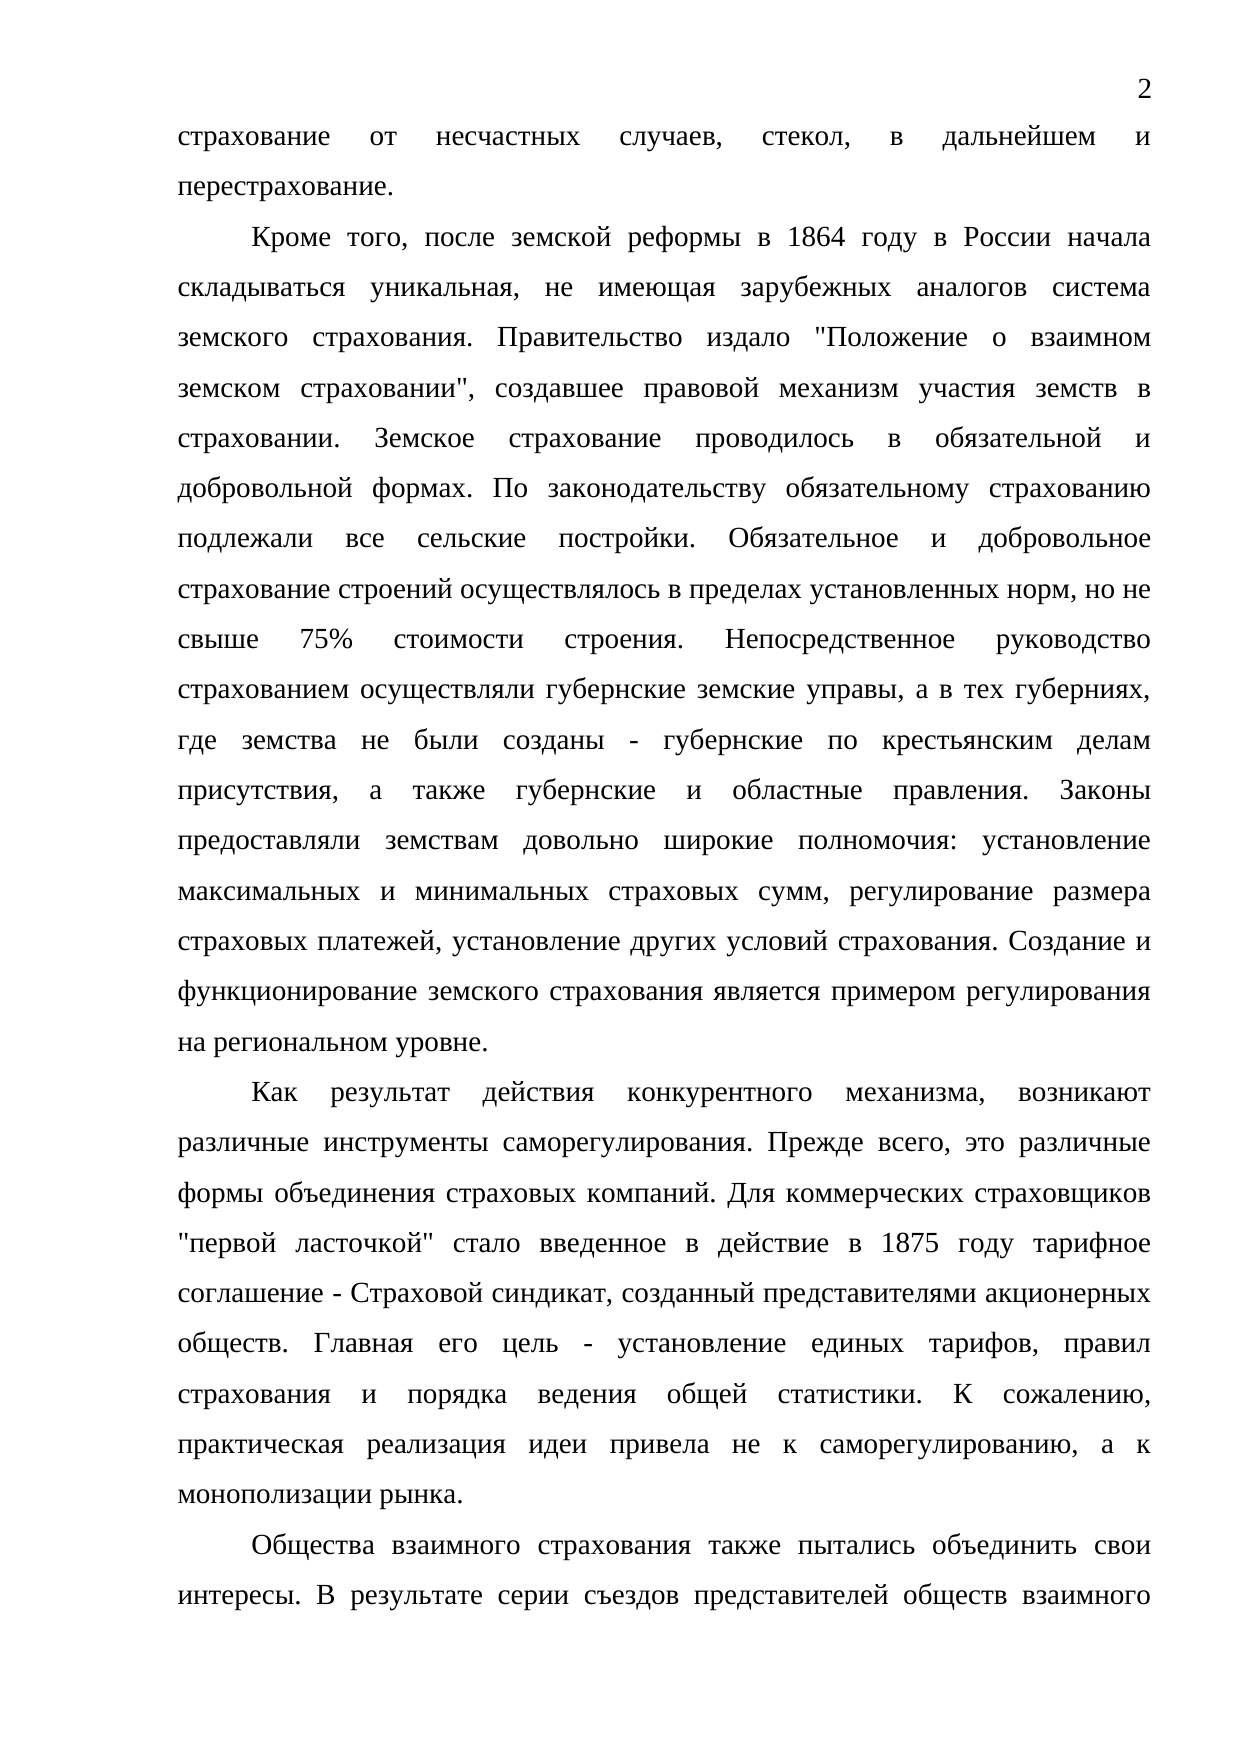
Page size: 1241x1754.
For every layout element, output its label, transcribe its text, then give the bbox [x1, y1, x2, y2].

text Как результат действия конкурентного механизма, возникают различные инструменты саморегулирования. Прежде всего, это различные формы объединения страховых компаний. Для коммерческих страховщиков "первой ласточкой" стало введенное в действие в 1875 году тарифное соглашение - Страховой синдикат, созданный представителями акционерных обществ. Главная его цель - установление единых тарифов, правил страхования и порядка ведения общей статистики. К сожалению, практическая реализация идеи привела не к саморегулированию, а к монополизации рынка. [177, 1074, 1152, 1510]
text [177, 118, 1152, 202]
text Кроме того, после земской реформы в 1864 году в России начала складываться уникальная, не имеющая зарубежных аналогов система земского страхования. Правительство издало "Положение о взаимном земском страховании", создавшее правовой механизм участия земств в страховании. Земское страхование проводилось в обязательной и добровольной формах. По законодательству обязательному страхованию подлежали все сельские постройки. Обязательное и добровольное страхование строений осуществлялось в пределах установленных норм, но не свыше 75% стоимости строения. Непосредственное руководство страхованием осуществляли губернские земские управы, а в тех губерниях, где земства не были созданы - губернские по крестьянским делам присутствия, а также губернские и областные правления. Законы предоставляли земствам довольно широкие полномочия: установление максимальных и минимальных страховых сумм, регулирование размера страховых платежей, установление других условий страхования. Создание и функционирование земского страхования является примером регулирования на региональном уровне. [177, 219, 1152, 1057]
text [177, 1527, 1152, 1611]
